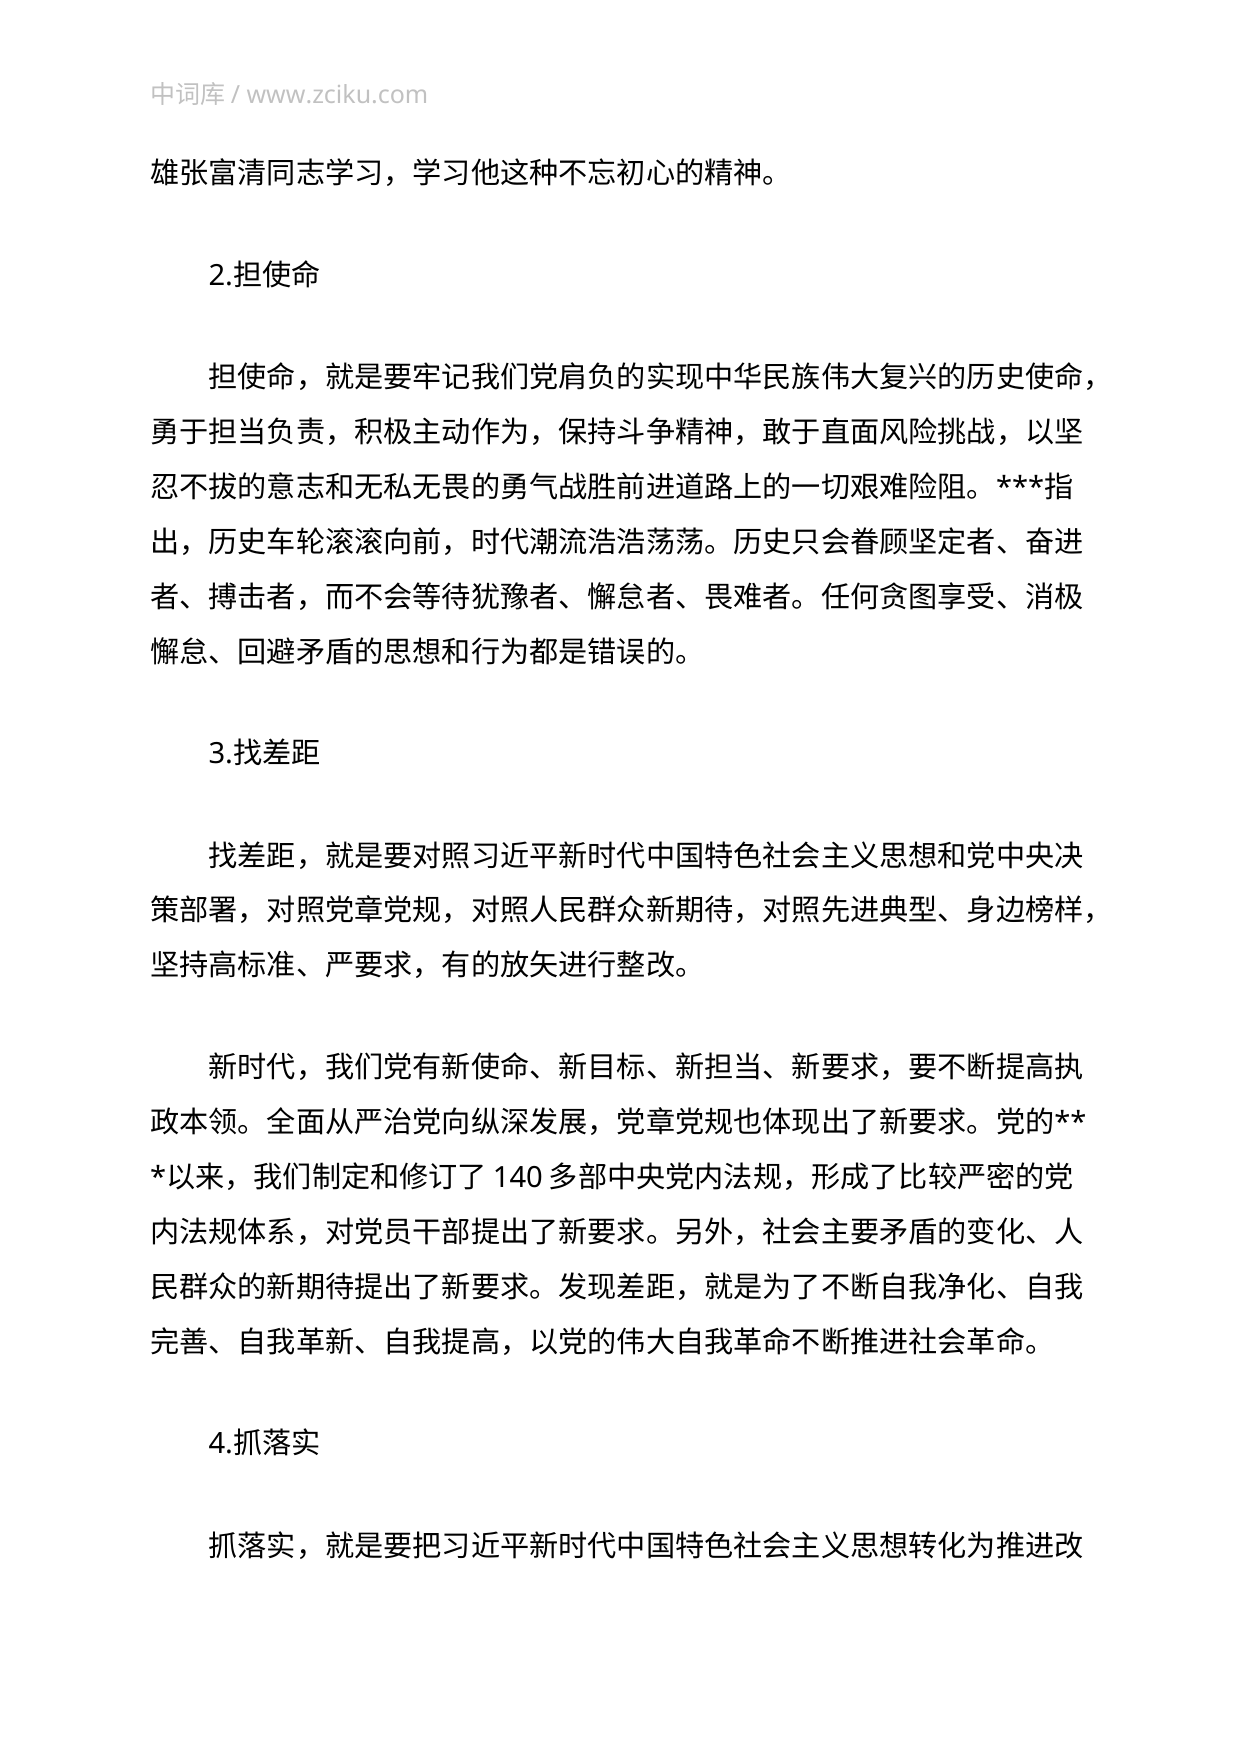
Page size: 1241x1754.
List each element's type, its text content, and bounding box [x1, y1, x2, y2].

text 新时代，我们党有新使命、新目标、新担当、新要求，要不断提高执政本领。全面从严治党向纵深发展，党章党规也体现出了新要求。党的***以来，我们制定和修订了140多部中央党内法规，形成了比较严密的党内法规体系，对党员干部提出了新要求。另外，社会主要矛盾的变化、人民群众的新期待提出了新要求。发现差距，就是为了不断自我净化、自我完善、自我革新、自我提高，以党的伟大自我革命不断推进社会革命。 [150, 1044, 1090, 1361]
text 2.担使命 [150, 252, 1090, 294]
text 4.抓落实 [150, 1420, 1090, 1462]
text 3.找差距 [150, 730, 1090, 772]
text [150, 1522, 1090, 1564]
text 担使命，就是要牢记我们党肩负的实现中华民族伟大复兴的历史使命，勇于担当负责，积极主动作为，保持斗争精神，敢于直面风险挑战，以坚忍不拔的意志和无私无畏的勇气战胜前进道路上的一切艰难险阻。***指出，历史车轮滚滚向前，时代潮流浩浩荡荡。历史只会眷顾坚定者、奋进者、搏击者，而不会等待犹豫者、懈怠者、畏难者。任何贪图享受、消极懈怠、回避矛盾的思想和行为都是错误的。 [150, 354, 1090, 671]
text 找差距，就是要对照习近平新时代中国特色社会主义思想和党中央决策部署，对照党章党规，对照人民群众新期待，对照先进典型、身边榜样，坚持高标准、严要求，有的放矢进行整改。 [150, 832, 1090, 984]
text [150, 150, 1090, 192]
